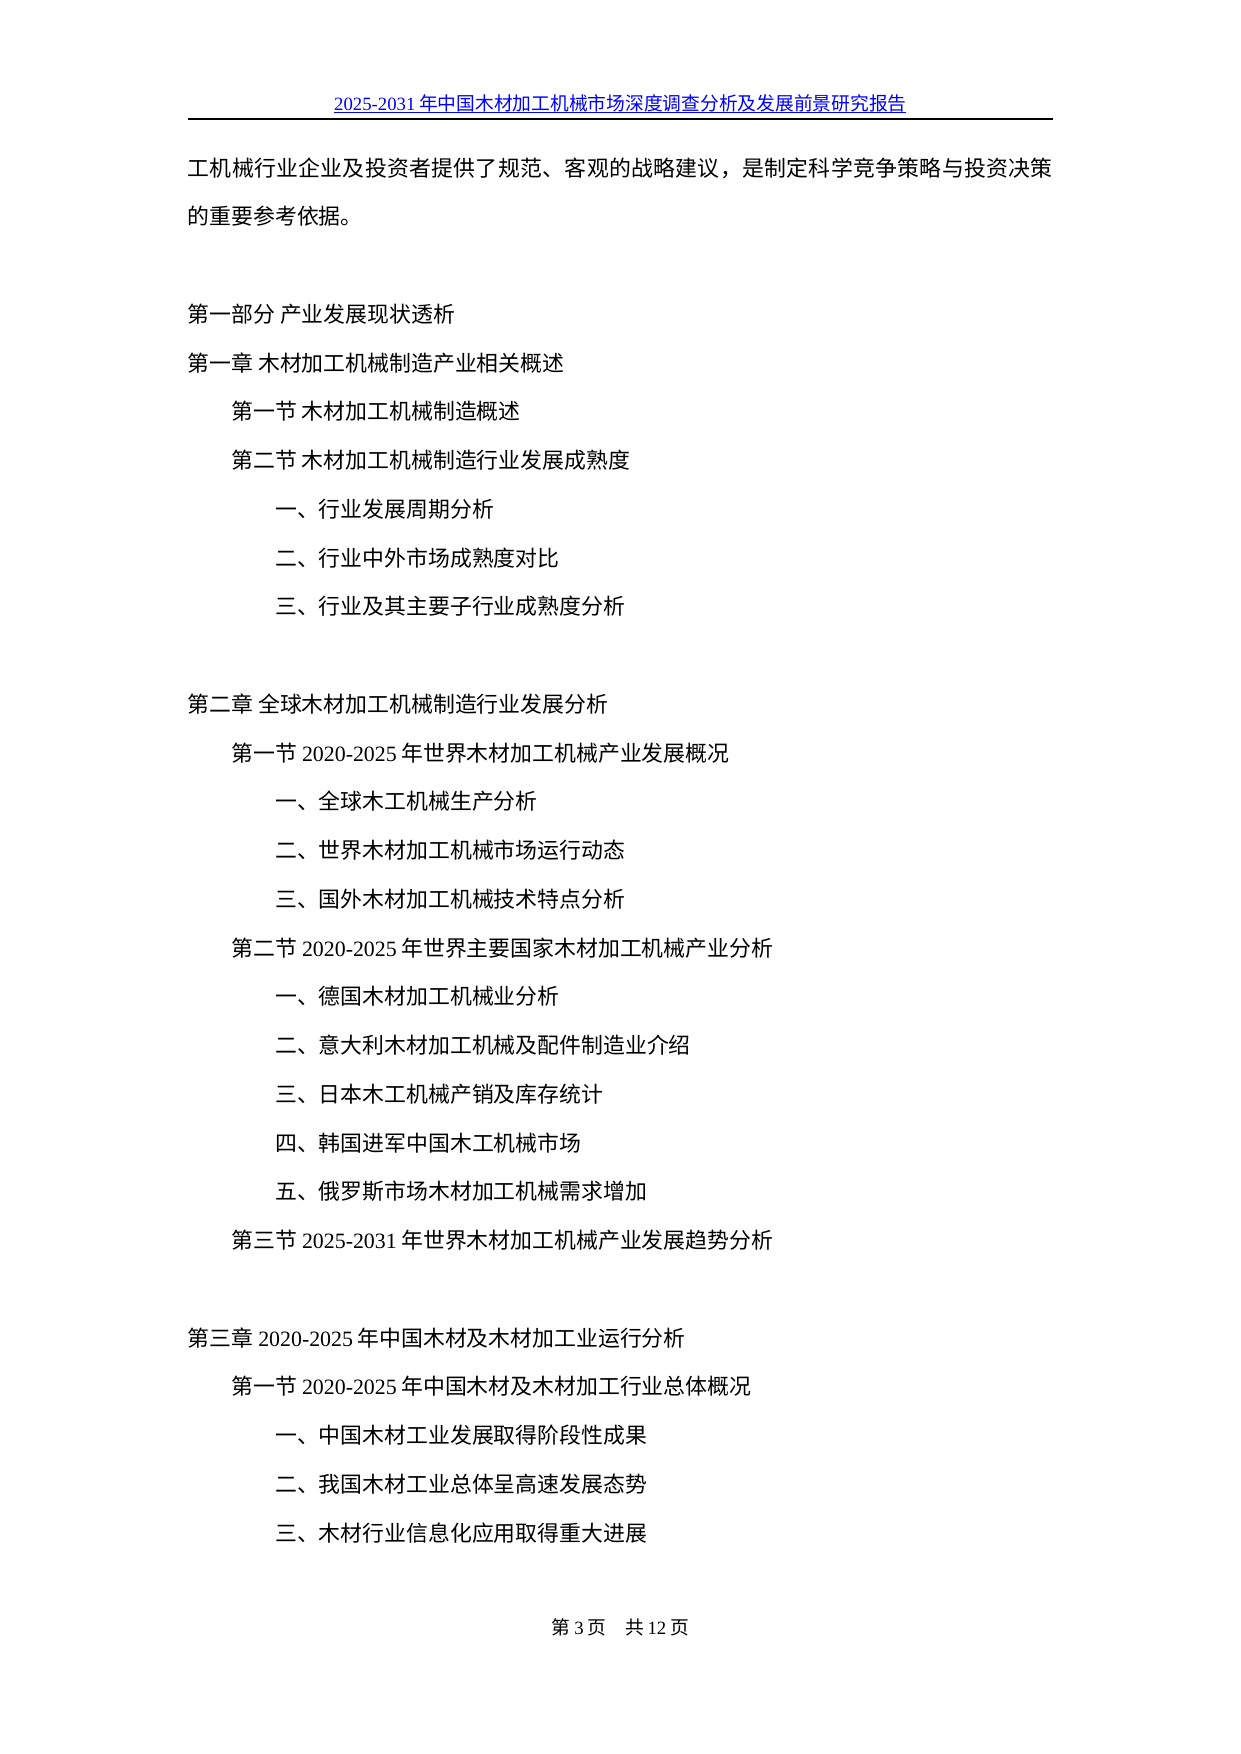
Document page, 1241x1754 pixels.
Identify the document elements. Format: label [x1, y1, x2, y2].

text [187, 150, 1053, 1548]
